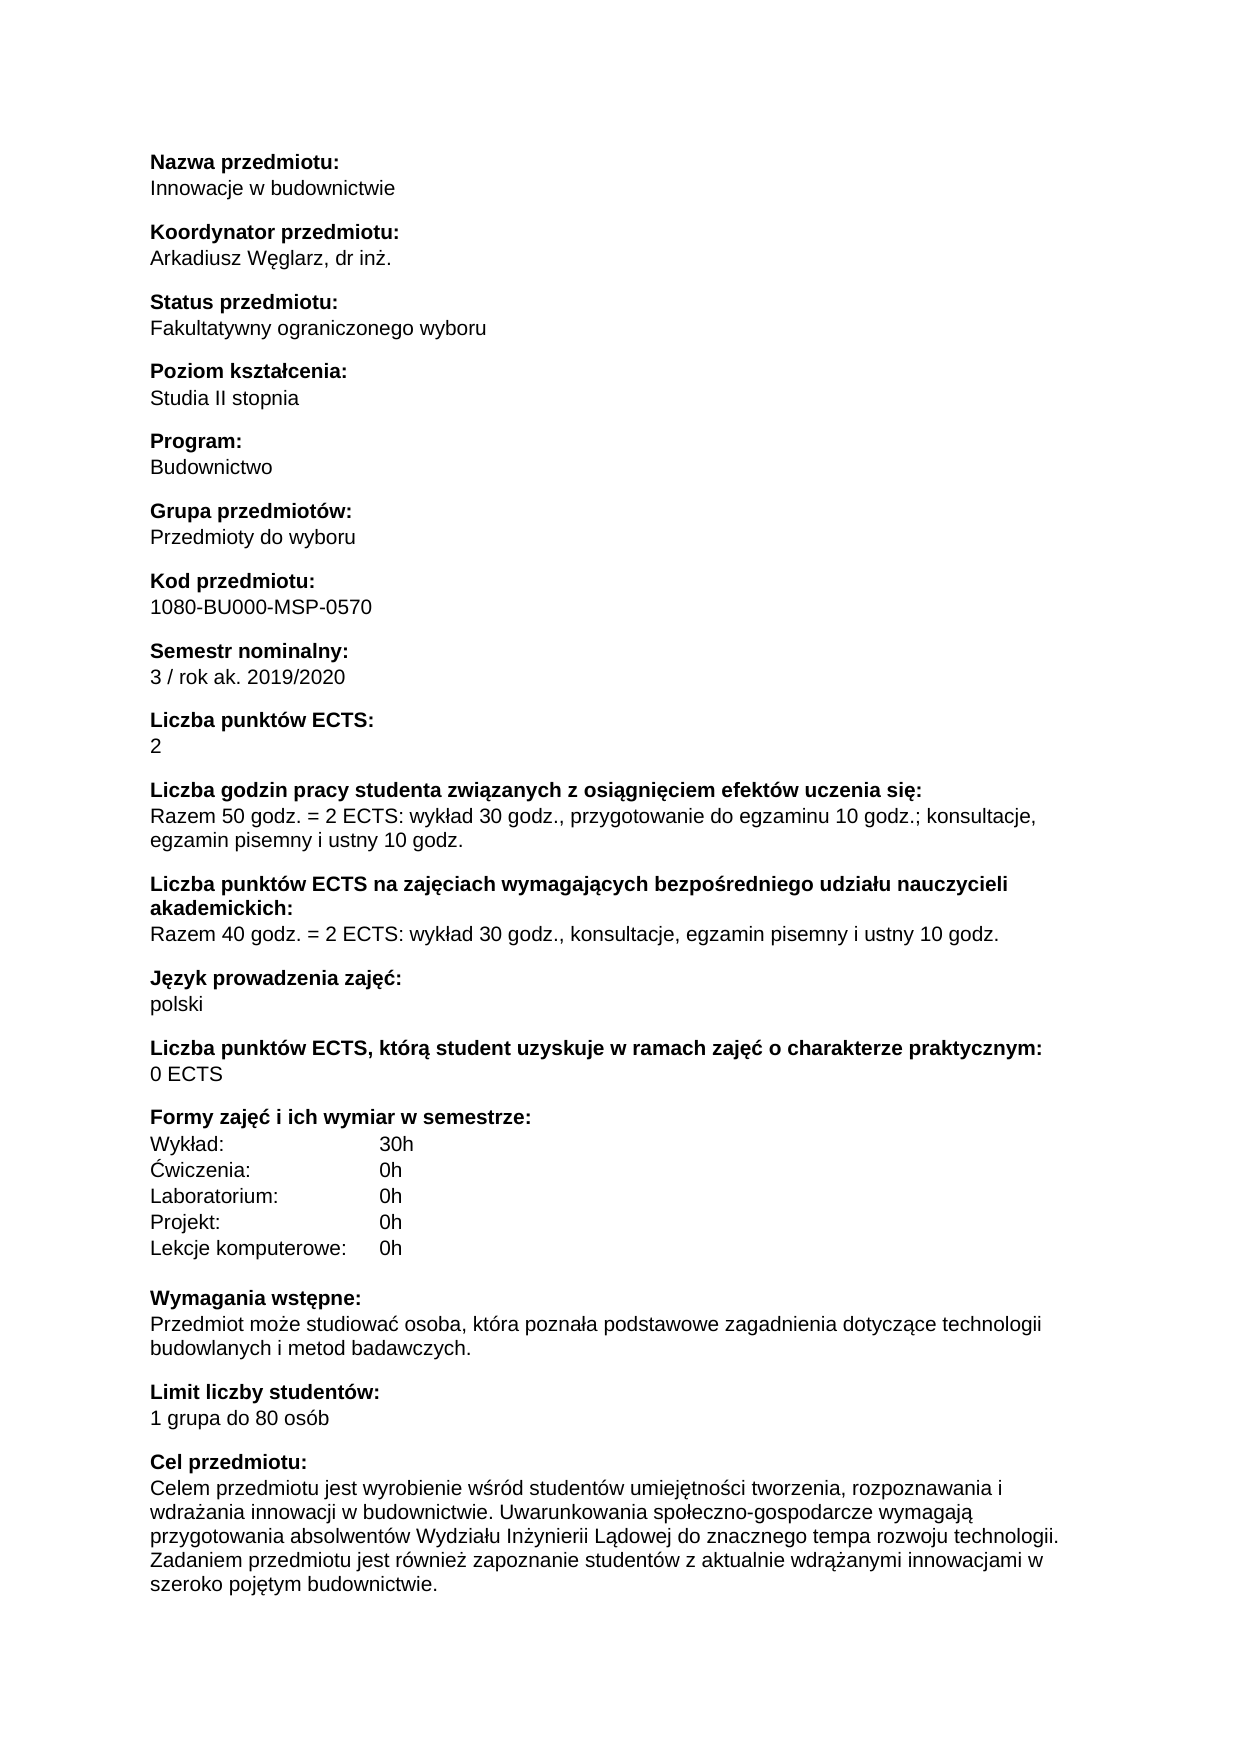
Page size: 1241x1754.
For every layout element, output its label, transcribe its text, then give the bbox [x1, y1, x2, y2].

text Wymagania wstępne: [150, 1286, 1090, 1310]
text Liczba punktów ECTS: [150, 708, 1090, 732]
text Liczba punktów ECTS, którą student uzyskuje w ramach zajęć o charakterze praktycznym: [150, 1035, 1090, 1059]
text Arkadiusz Węglarz, dr inż. [150, 246, 1090, 270]
text Budownictwo [150, 455, 1090, 479]
text Limit liczby studentów: [150, 1380, 1090, 1404]
table_cell Lekcje komputerowe: [140, 1236, 367, 1260]
table_cell 0h [369, 1182, 597, 1208]
text Semestr nominalny: [150, 638, 1090, 662]
text Celem przedmiotu jest wyrobienie wśród studentów umiejętności tworzenia, rozpoznawania i wdrażania innowacji w budownictwie. Uwarunkowania społeczno-gospodarcze wymagają przygotowania absolwentów Wydziału Inżynierii Lądowej do znacznego tempa rozwoju technologii. Zadaniem przedmiotu jest również zapoznanie studentów z aktualnie wdrążanymi innowacjami w szeroko pojętym budownictwie. [150, 1476, 1090, 1595]
text Liczba punktów ECTS na zajęciach wymagających bezpośredniego udziału nauczycieli akademickich: [150, 872, 1090, 920]
text Studia II stopnia [150, 385, 1090, 409]
text 2 [150, 734, 1090, 758]
text Formy zajęć i ich wymiar w semestrze: [150, 1105, 1090, 1129]
text Status przedmiotu: [150, 289, 1090, 313]
text 3 / rok ak. 2019/2020 [150, 664, 1090, 688]
table_header 30h [369, 1132, 597, 1156]
text Program: [150, 429, 1090, 453]
text 1080-BU000-MSP-0570 [150, 595, 1090, 619]
text Koordynator przedmiotu: [150, 220, 1090, 244]
table_cell 0h [369, 1156, 597, 1182]
text 1 grupa do 80 osób [150, 1406, 1090, 1430]
text Język prowadzenia zajęć: [150, 966, 1090, 989]
table_cell 0h [369, 1234, 597, 1260]
text Przedmiot może studiować osoba, która poznała podstawowe zagadnienia dotyczące technologii budowlanych i metod badawczych. [150, 1312, 1090, 1360]
text Razem 50 godz. = 2 ECTS: wykład 30 godz., przygotowanie do egzaminu 10 godz.; konsultacje, egzamin pisemny i ustny 10 godz. [150, 804, 1090, 852]
table_cell 0h [369, 1208, 597, 1234]
text Przedmioty do wyboru [150, 525, 1090, 549]
table_cell Projekt: [140, 1210, 367, 1234]
text Nazwa przedmiotu: [150, 150, 1090, 174]
table_cell Ćwiczenia: [140, 1158, 367, 1182]
text Fakultatywny ograniczonego wyboru [150, 316, 1090, 339]
text polski [150, 992, 1090, 1016]
text Cel przedmiotu: [150, 1449, 1090, 1473]
text Innowacje w budownictwie [150, 176, 1090, 200]
table_header Wykład: [140, 1132, 367, 1156]
text Poziom kształcenia: [150, 359, 1090, 383]
text Grupa przedmiotów: [150, 499, 1090, 523]
text 0 ECTS [150, 1061, 1090, 1085]
text Kod przedmiotu: [150, 569, 1090, 593]
text Razem 40 godz. = 2 ECTS: wykład 30 godz., konsultacje, egzamin pisemny i ustny 10 godz. [150, 922, 1090, 946]
text Liczba godzin pracy studenta związanych z osiągnięciem efektów uczenia się: [150, 778, 1090, 802]
table_cell Laboratorium: [140, 1184, 367, 1208]
